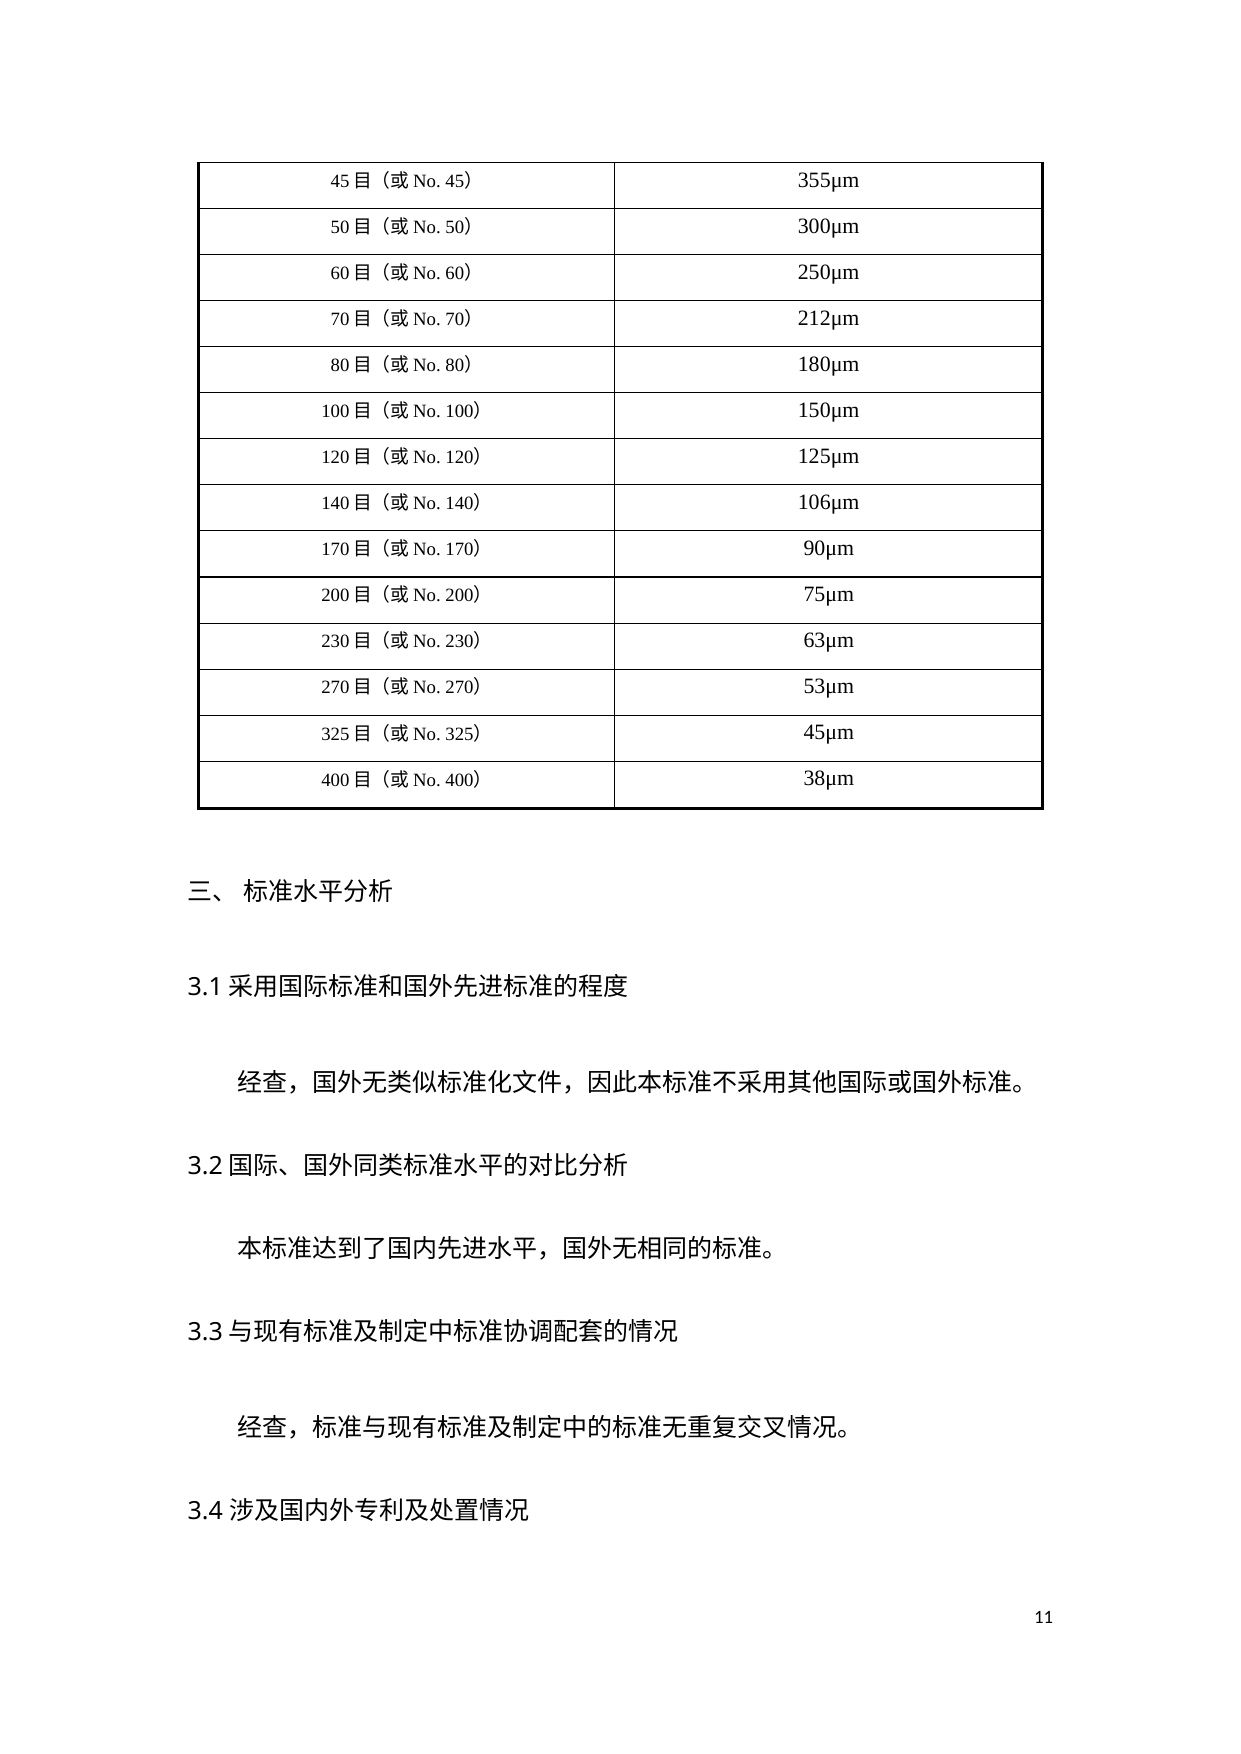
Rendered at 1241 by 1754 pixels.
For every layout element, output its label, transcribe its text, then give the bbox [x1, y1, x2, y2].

table_cell 100目（或No. 100） [200, 393, 614, 438]
table_cell 170目（或No. 170） [200, 531, 614, 576]
table_cell 212μm [615, 301, 1041, 346]
table_cell 400目（或No. 400） [200, 762, 614, 807]
table_cell 60目（或No. 60） [200, 255, 614, 300]
text 3.1采用国际标准和国外先进标准的程度 [187, 952, 1053, 1017]
table_cell 250μm [615, 255, 1041, 300]
text 本标准达到了国内先进水平，国外无相同的标准。 [187, 1214, 1053, 1279]
table_cell 150μm [615, 393, 1041, 438]
table_cell 38μm [615, 762, 1041, 807]
table_cell 125μm [615, 439, 1041, 484]
table_cell 70目（或No. 70） [200, 301, 614, 346]
table_cell 50目（或No. 50） [200, 209, 614, 254]
table_cell 270目（或No. 270） [200, 670, 614, 714]
table_cell 63μm [615, 624, 1041, 668]
text 3.2国际、国外同类标准水平的对比分析 [187, 1131, 1053, 1196]
table_cell 90μm [615, 531, 1041, 576]
table_cell 180μm [615, 347, 1041, 392]
table_cell 45μm [615, 716, 1041, 761]
table_cell 45目（或No. 45） [200, 163, 614, 208]
table_cell 200目（或No. 200） [200, 578, 614, 622]
text 3.3与现有标准及制定中标准协调配套的情况 [187, 1297, 1053, 1362]
table_cell 140目（或No. 140） [200, 485, 614, 530]
text 3.4 涉及国内外专利及处置情况 [187, 1476, 1053, 1541]
table_cell 80目（或No. 80） [200, 347, 614, 392]
text 经查，标准与现有标准及制定中的标准无重复交叉情况。 [187, 1393, 1053, 1458]
table_cell 120目（或No. 120） [200, 439, 614, 484]
text 经查，国外无类似标准化文件，因此本标准不采用其他国际或国外标准。 [187, 1048, 1053, 1113]
table_cell 53μm [615, 670, 1041, 714]
table_cell 300μm [615, 209, 1041, 254]
table_cell 230目（或No. 230） [200, 624, 614, 668]
table_cell 325目（或No. 325） [200, 716, 614, 761]
text 三、 标准水平分析 [187, 857, 1053, 922]
table_cell 75μm [615, 578, 1041, 622]
table_cell 106μm [615, 485, 1041, 530]
table_cell 355μm [615, 163, 1041, 208]
